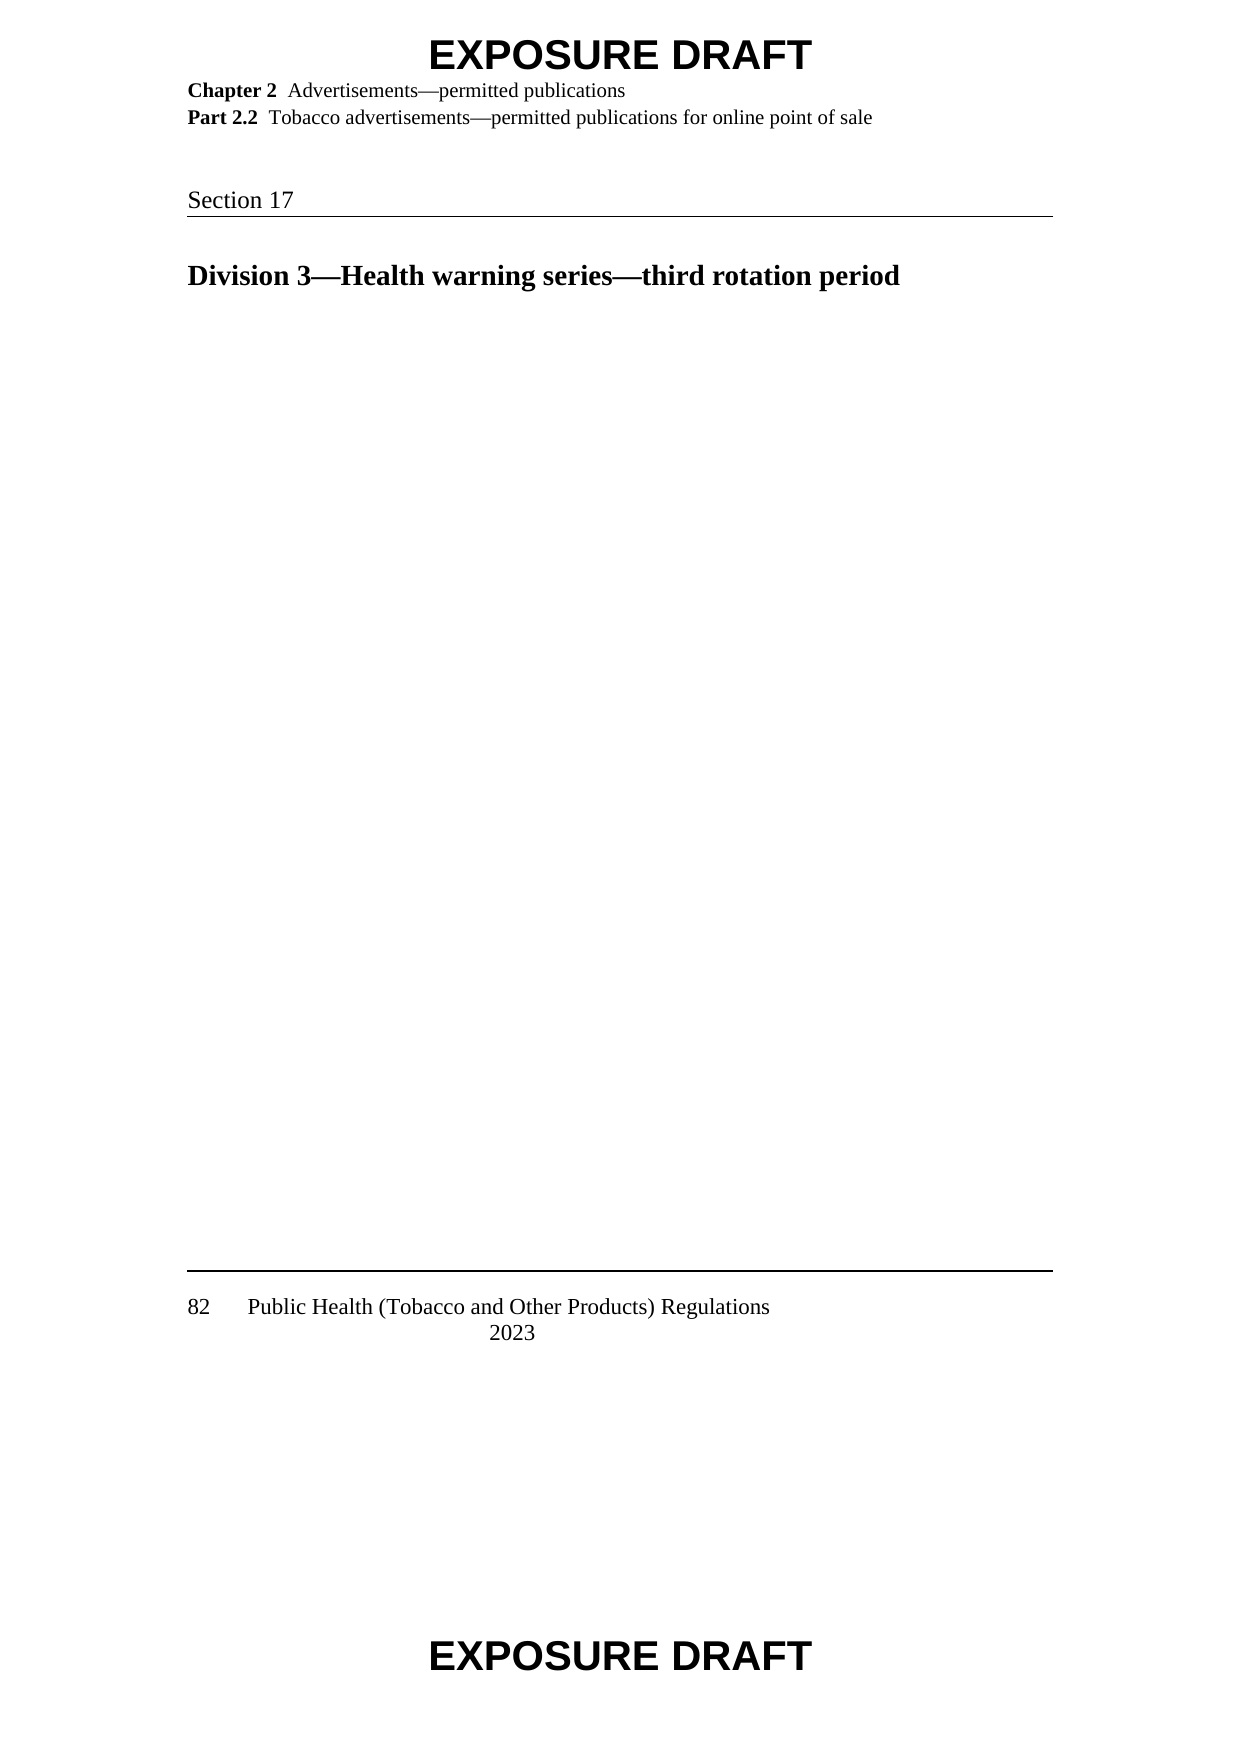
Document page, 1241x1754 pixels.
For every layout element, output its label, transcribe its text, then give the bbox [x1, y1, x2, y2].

text Division 3—Health warning series—third rotation period [187, 258, 1053, 291]
